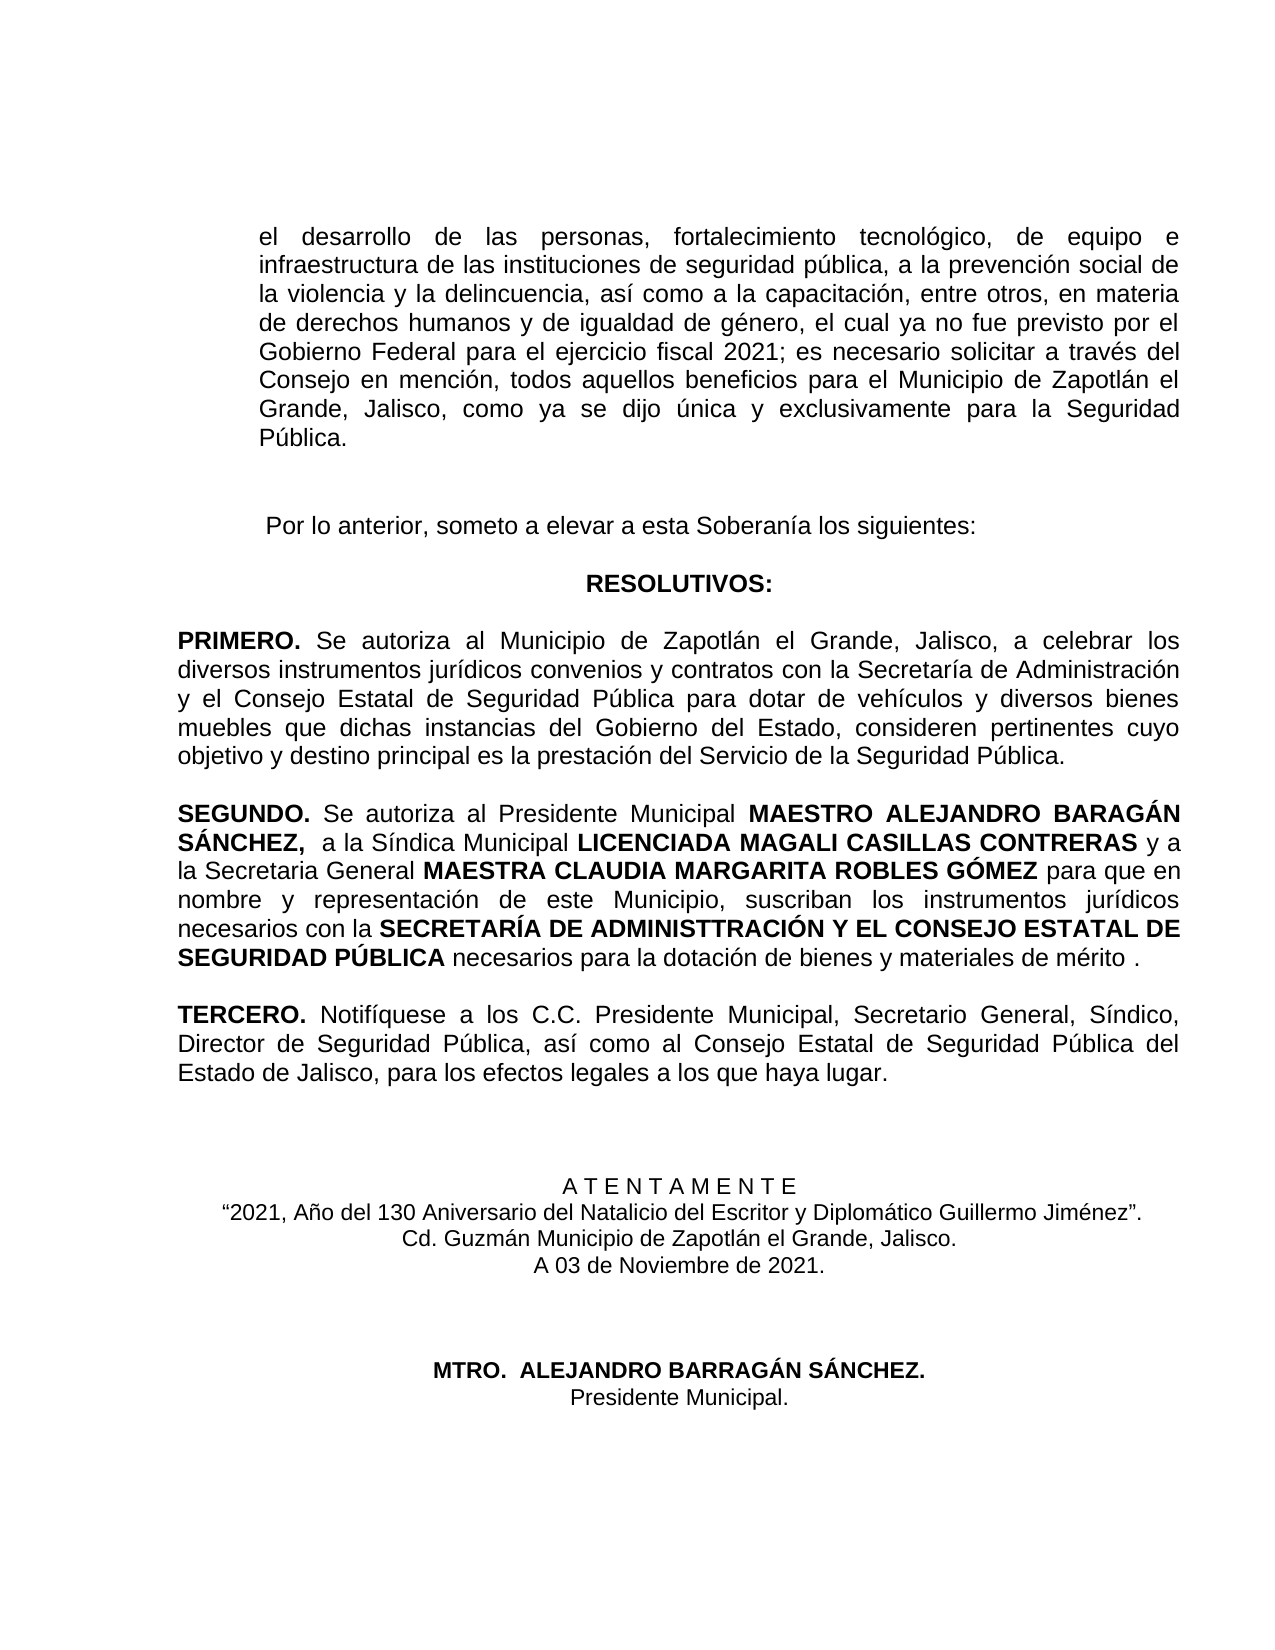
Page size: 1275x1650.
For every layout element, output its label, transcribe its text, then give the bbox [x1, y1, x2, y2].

text “2021, Año del 130 Aniversario del Natalicio del Escritor y Diplomático Guillermo Jiménez”. [177, 1199, 1181, 1225]
text A 03 de Noviembre de 2021. [177, 1252, 1181, 1278]
text Cd. Guzmán Municipio de Zapotlán el Grande, Jalisco. [177, 1225, 1181, 1252]
text RESOLUTIVOS: [177, 569, 1181, 598]
text TERCERO. Notifíquese a los C.C. Presidente Municipal, Secretario General, Síndico, Director de Seguridad Pública, así como al Consejo Estatal de Seguridad Pública del Estado de Jalisco, para los efectos legales a los que haya lugar. [177, 1000, 1181, 1086]
text Presidente Municipal. [177, 1383, 1181, 1410]
list Por lo anterior, someto a elevar a esta Soberanía los siguientes: [258, 511, 1181, 540]
text MTRO. ALEJANDRO BARRAGÁN SÁNCHEZ. [177, 1357, 1181, 1383]
text A T E N T A M E N T E [177, 1173, 1181, 1199]
text PRIMERO. Se autoriza al Municipio de Zapotlán el Grande, Jalisco, a celebrar los diversos instrumentos jurídicos convenios y contratos con la Secretaría de Administración y el Consejo Estatal de Seguridad Pública para dotar de vehículos y diversos bienes muebles que dichas instancias del Gobierno del Estado, consideren pertinentes cuyo objetivo y destino principal es la prestación del Servicio de la Seguridad Pública. [177, 626, 1181, 770]
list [183, 222, 1181, 452]
text SEGUNDO. Se autoriza al Presidente Municipal MAESTRO ALEJANDRO BARAGÁN SÁNCHEZ, a la Síndica Municipal LICENCIADA MAGALI CASILLAS CONTRERAS y a la Secretaria General MAESTRA CLAUDIA MARGARITA ROBLES GÓMEZ para que en nombre y representación de este Municipio, suscriban los instrumentos jurídicos necesarios con la SECRETARÍA DE ADMINISTTRACIÓN Y EL CONSEJO ESTATAL DE SEGURIDAD PÚBLICA necesarios para la dotación de bienes y materiales de mérito . [177, 799, 1181, 971]
